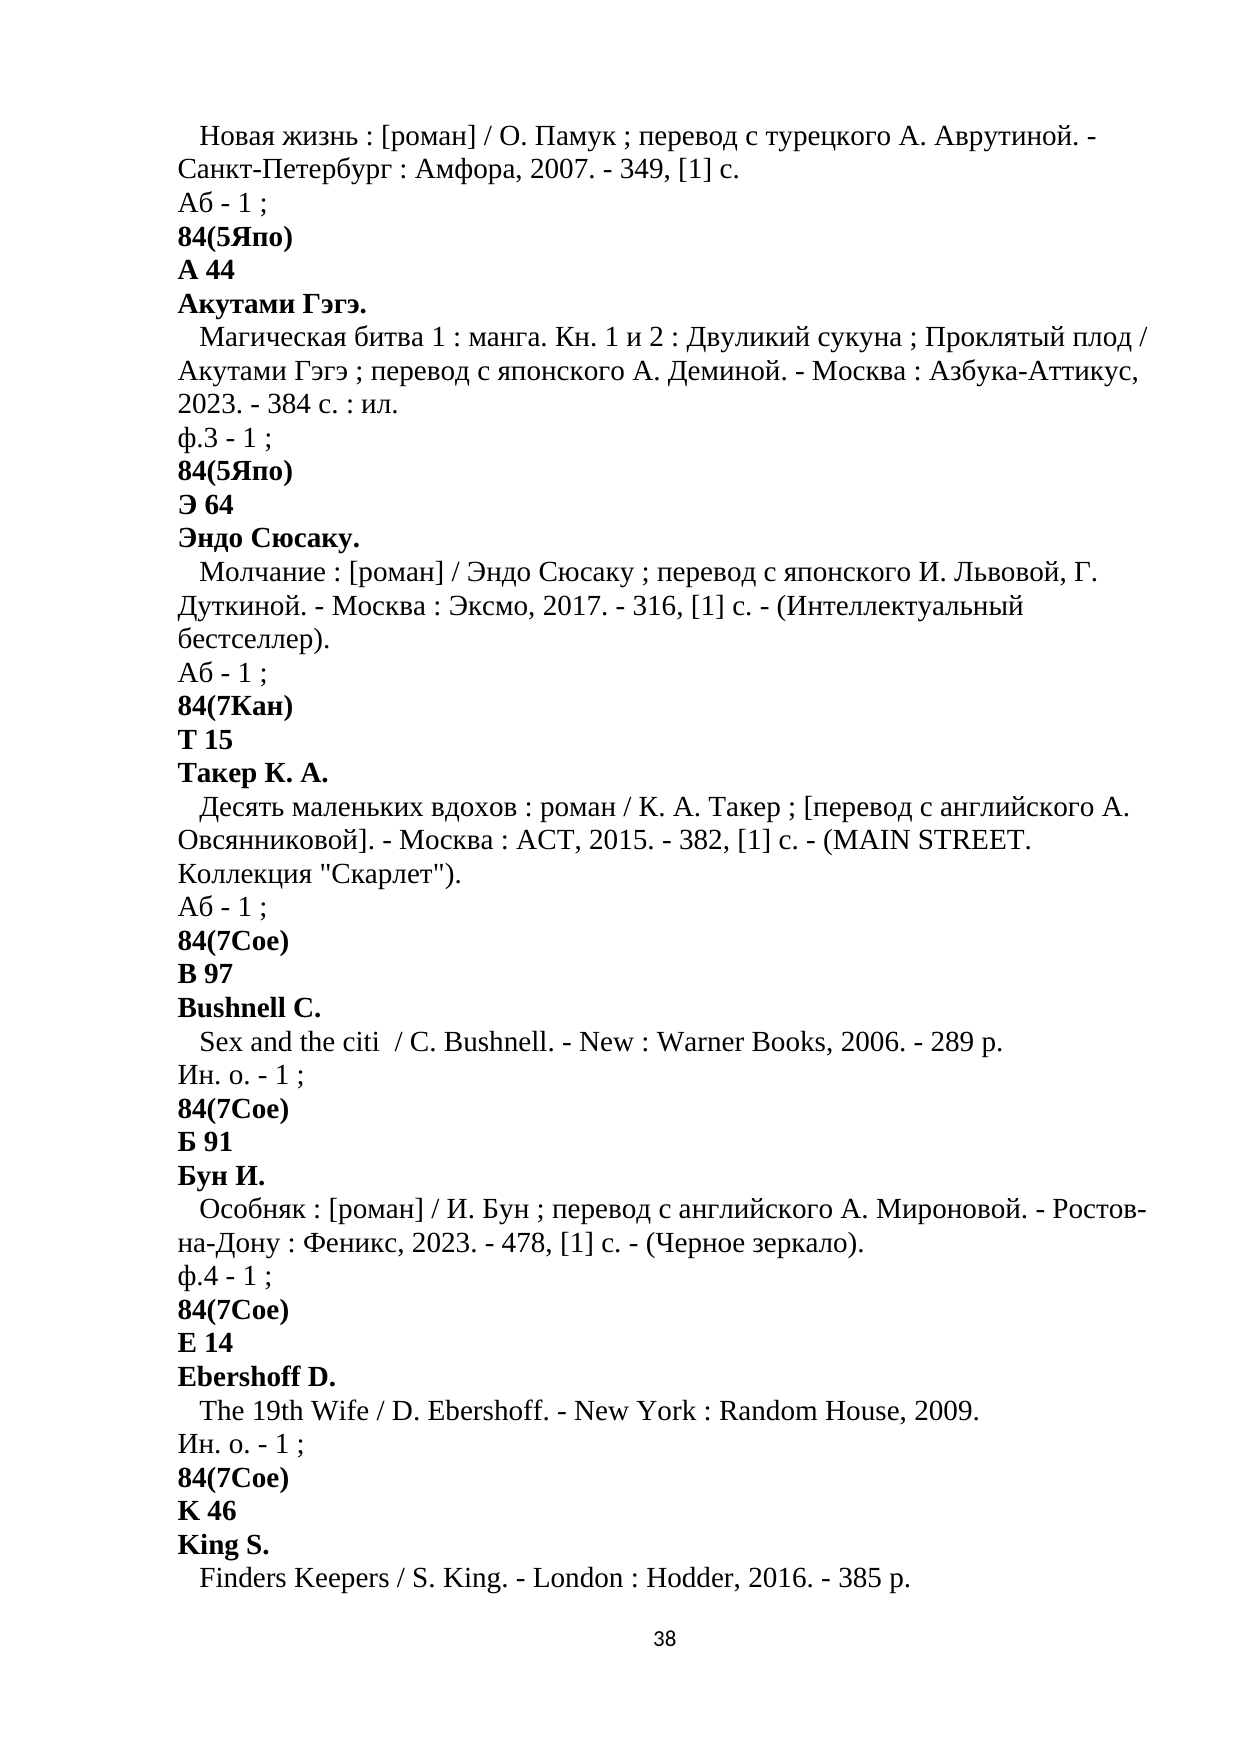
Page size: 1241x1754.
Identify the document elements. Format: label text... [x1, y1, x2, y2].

text 84(5Япо) Э 64 Эндо Сюсаку. Молчание : [роман] / Эндо Сюсаку ; перевод с японского И. Львовой, Г. Дуткиной. - Москва : Эксмо, 2017. - 316, [1] с. - (Интеллектуальный бестселлер). [177, 453, 1152, 655]
text Аб - 1 ; [177, 889, 1152, 923]
text ф.3 - 1 ; [177, 420, 1152, 453]
text 84(7Сое) K 46 King S. Finders Keepers / S. King. - London : Hodder, 2016. - 385 p. [177, 1460, 1152, 1594]
text Ин. о. - 1 ; [177, 1426, 1152, 1460]
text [177, 118, 1152, 185]
text Аб - 1 ; [177, 185, 1152, 219]
text 84(7Сое) [177, 1091, 1152, 1124]
text Б 91 [177, 1124, 1152, 1158]
text Аб - 1 ; [177, 655, 1152, 688]
text ф.4 - 1 ; [177, 1258, 1152, 1292]
text Особняк : [роман] / И. Бун ; перевод с английского А. Мироновой. - Ростов-на-Дону : Феникс, 2023. - 478, [1] с. - (Черное зеркало). [177, 1191, 1152, 1258]
text 84(7Сое) E 14 Ebershoff D. The 19th Wife / D. Ebershoff. - New York : Random House, 2009. [177, 1292, 1152, 1426]
text Бун И. [177, 1158, 1152, 1191]
text 84(5Япо) А 44 Акутами Гэгэ. Магическая битва 1 : манга. Кн. 1 и 2 : Двуликий сукуна ; Проклятый плод / Акутами Гэгэ ; перевод с японского А. Деминой. - Москва : Азбука-Аттикус, 2023. - 384 с. : ил. [177, 219, 1152, 420]
text 84(7Кан) Т 15 Такер К. А. Десять маленьких вдохов : роман / К. А. Такер ; [перевод с английского А. Овсянниковой]. - Москва : АСТ, 2015. - 382, [1] с. - (MAIN STREET. Коллекция "Скарлет"). [177, 688, 1152, 889]
text Ин. о. - 1 ; [177, 1057, 1152, 1091]
text 84(7Сое) B 97 Bushnell C. Sex and the citi / C. Bushnell. - New : Warner Books, 2006. - 289 p. [177, 923, 1152, 1057]
